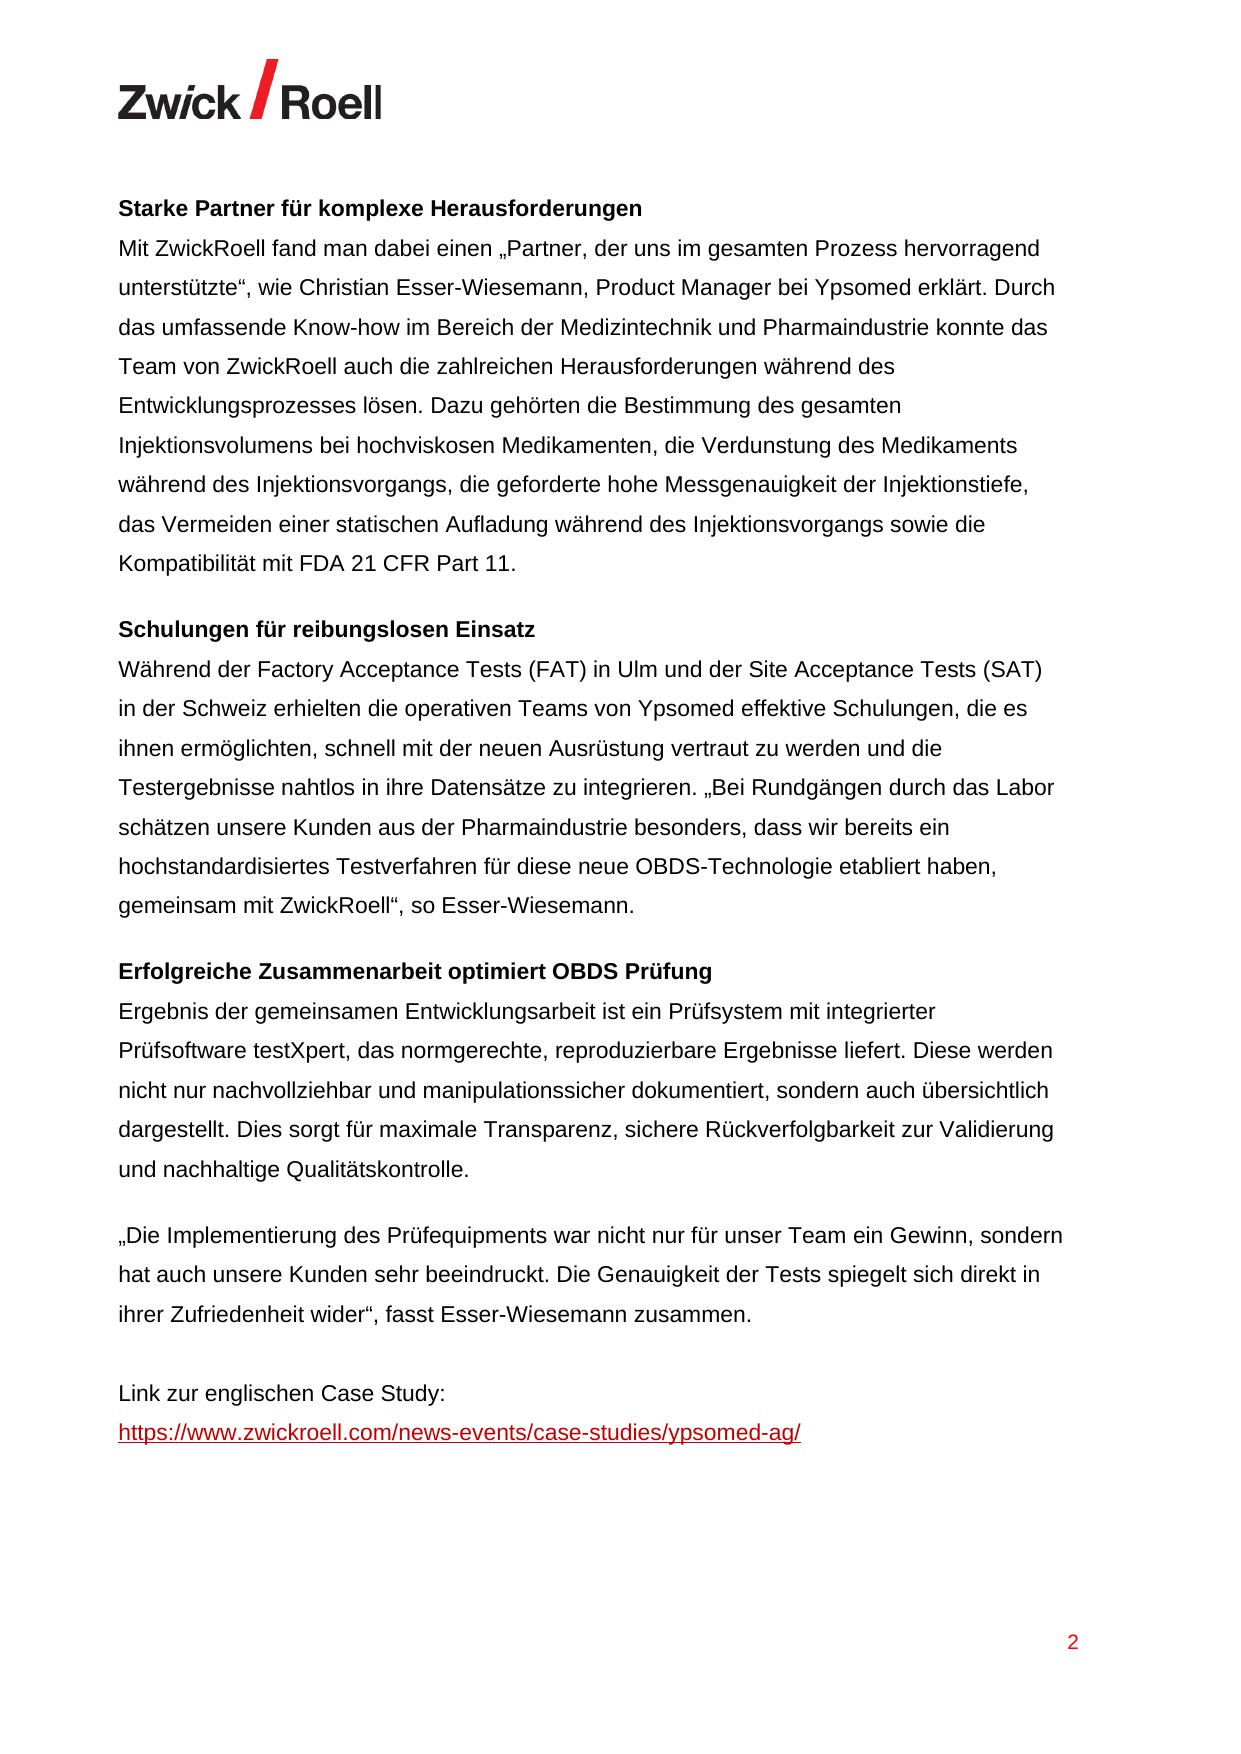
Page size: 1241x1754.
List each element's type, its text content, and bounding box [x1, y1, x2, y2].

text Ergebnis der gemeinsamen Entwicklungsarbeit ist ein Prüfsystem mit integrierter Prüfsoftware testXpert, das normgerechte, reproduzierbare Ergebnisse liefert. Diese werden nicht nur nachvollziehbar und manipulationssicher dokumentiert, sondern auch übersichtlich dargestellt. Dies sorgt für maximale Transparenz, sichere Rückverfolgbarkeit zur Validierung und nachhaltige Qualitätskontrolle. [118, 998, 1064, 1182]
text Während der Factory Acceptance Tests (FAT) in Ulm und der Site Acceptance Tests (SAT) in der Schweiz erhielten die operativen Teams von Ypsomed effektive Schulungen, die es ihnen ermöglichten, schnell mit der neuen Ausrüstung vertraut zu werden und die Testergebnisse nahtlos in ihre Datensätze zu integrieren. „Bei Rundgängen durch das Labor schätzen unsere Kunden aus der Pharmaindustrie besonders, dass wir bereits ein hochstandardisiertes Testverfahren für diese neue OBDS-Technologie etabliert haben, gemeinsam mit ZwickRoell“, so Esser-Wiesemann. [118, 656, 1064, 919]
text Schulungen für reibungslosen Einsatz [118, 616, 1064, 642]
text Link zur englischen Case Study: https://www.zwickroell.com/news-events/case-studies/ypsomed-ag/ [118, 1379, 1064, 1445]
text Starke Partner für komplexe Herausforderungen [118, 195, 1064, 221]
text Mit ZwickRoell fand man dabei einen „Partner, der uns im gesamten Prozess hervorragend unterstützte“, wie Christian Esser-Wiesemann, Product Manager bei Ypsomed erklärt. Durch das umfassende Know-how im Bereich der Medizintechnik und Pharmaindustrie konnte das Team von ZwickRoell auch die zahlreichen Herausforderungen während des Entwicklungsprozesses lösen. Dazu gehörten die Bestimmung des gesamten Injektionsvolumens bei hochviskosen Medikamenten, die Verdunstung des Medikaments während des Injektionsvorgangs, die geforderte hohe Messgenauigkeit der Injektionstiefe, das Vermeiden einer statischen Aufladung während des Injektionsvorgangs sowie die Kompatibilität mit FDA 21 CFR Part 11. [118, 234, 1064, 577]
text „Die Implementierung des Prüfequipments war nicht nur für unser Team ein Gewinn, sondern hat auch unsere Kunden sehr beeindruckt. Die Genauigkeit der Tests spiegelt sich direkt in ihrer Zufriedenheit wider“, fasst Esser-Wiesemann zusammen. [118, 1222, 1064, 1327]
text Erfolgreiche Zusammenarbeit optimiert OBDS Prüfung [118, 958, 1064, 985]
